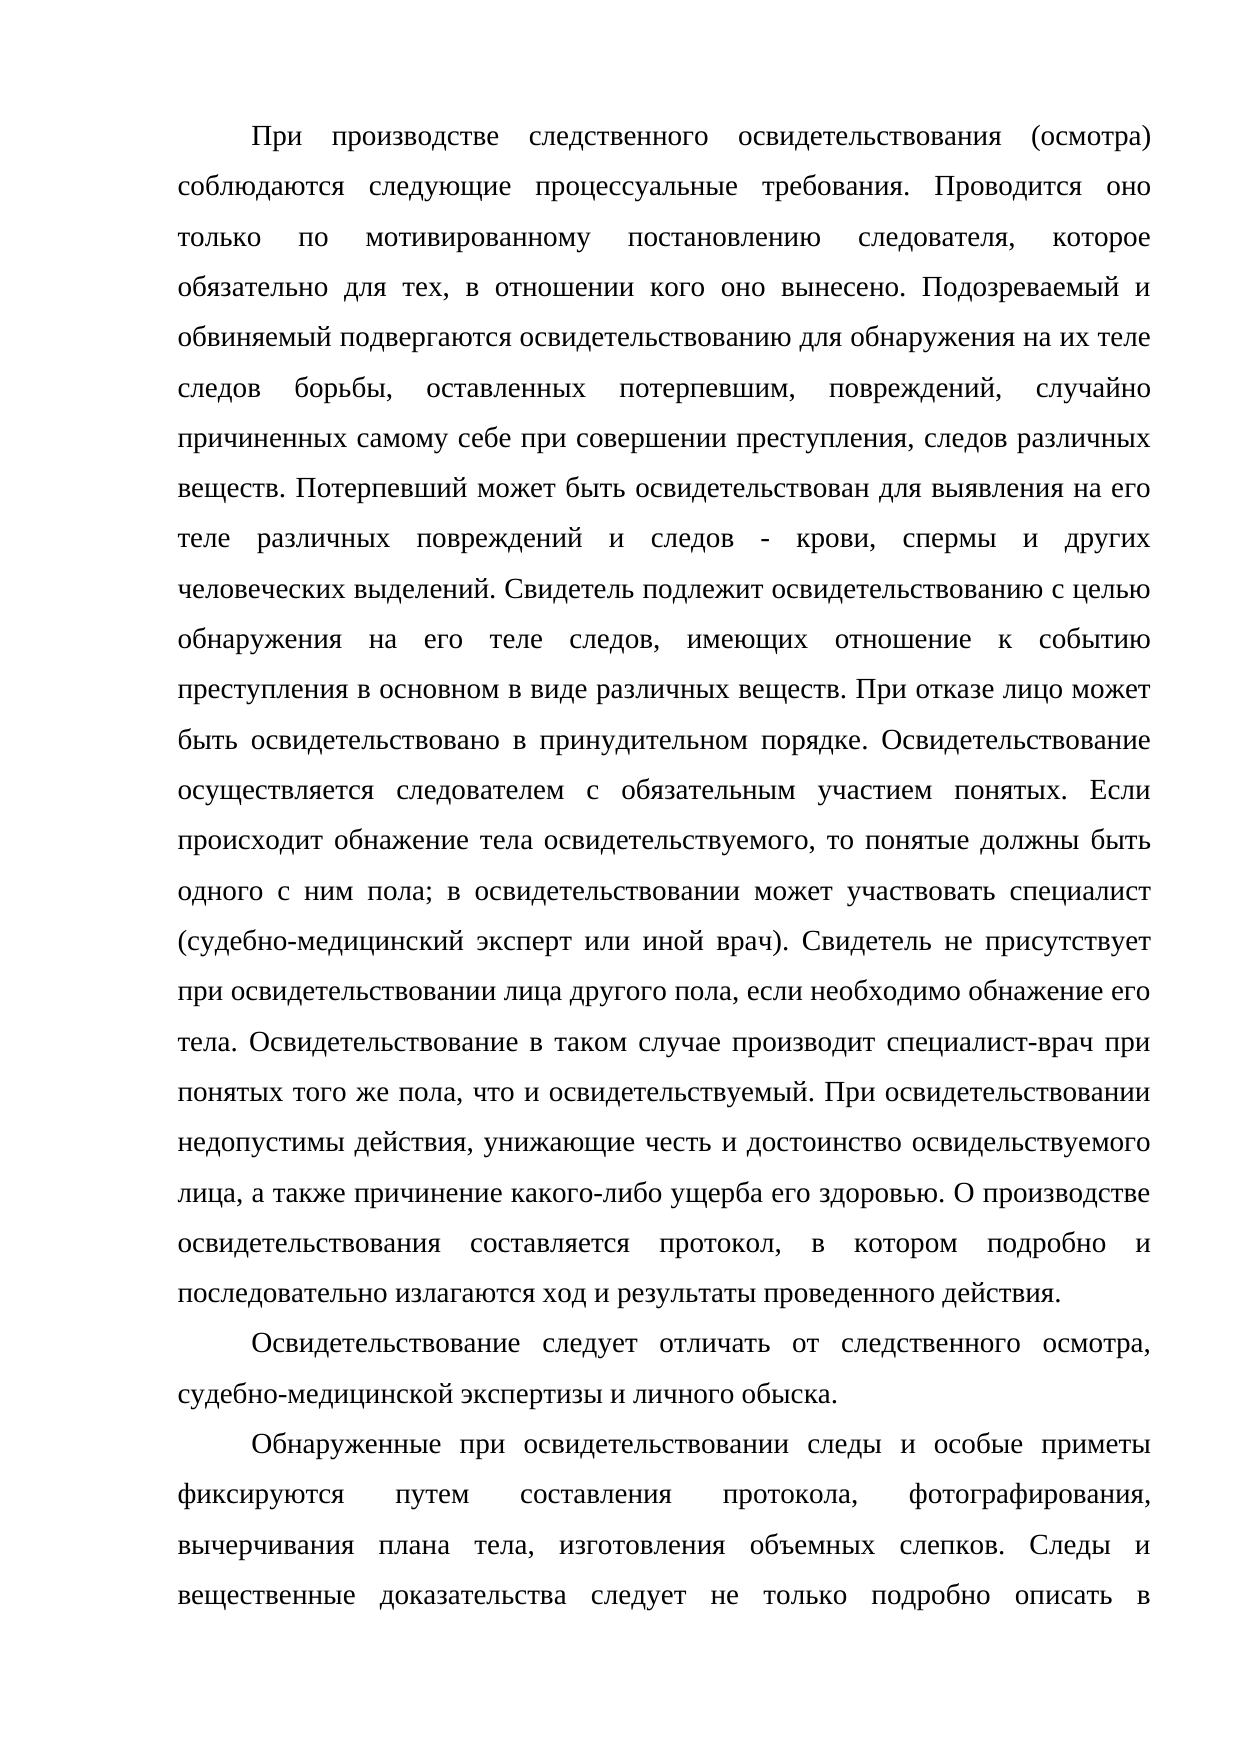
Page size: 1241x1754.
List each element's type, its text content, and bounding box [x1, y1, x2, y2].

text Освидетельствование следует отличать от следственного осмотра, судебно-медицинской экспертизы и личного обыска. [177, 1326, 1152, 1409]
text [177, 1426, 1152, 1611]
text При производстве следственного освидетельствования (осмотра) соблюдаются следующие процессуальные требования. Проводится оно только по мотивированному постановлению следователя, которое обязательно для тех, в отношении кого оно вынесено. Подозреваемый и обвиняемый подвергаются освидетельствованию для обнаружения на их теле следов борьбы, оставленных потерпевшим, повреждений, случайно причиненных самому себе при совершении преступления, следов различных веществ. Потерпевший может быть освидетельствован для выявления на его теле различных повреждений и следов - крови, спермы и других человеческих выделений. Свидетель подлежит освидетельствованию с целью обнаружения на его теле следов, имеющих отношение к событию преступления в основном в виде различных веществ. При отказе лицо может быть освидетельствовано в принудительном порядке. Освидетельствование осуществляется следователем с обязательным участием понятых. Если происходит обнажение тела освидетельствуемого, то понятые должны быть одного с ним пола; в освидетельствовании может участвовать специалист (судебно-медицинский эксперт или иной врач). Свидетель не присутствует при освидетельствовании лица другого пола, если необходимо обнажение его тела. Освидетельствование в таком случае производит специалист-врач при понятых того же пола, что и освидетельствуемый. При освидетельствовании недопустимы действия, унижающие честь и достоинство освидельствуемого лица, а также причинение какого-либо ущерба его здоровью. О производстве освидетельствования составляется протокол, в котором подробно и последовательно излагаются ход и результаты проведенного действия. [177, 118, 1152, 1309]
